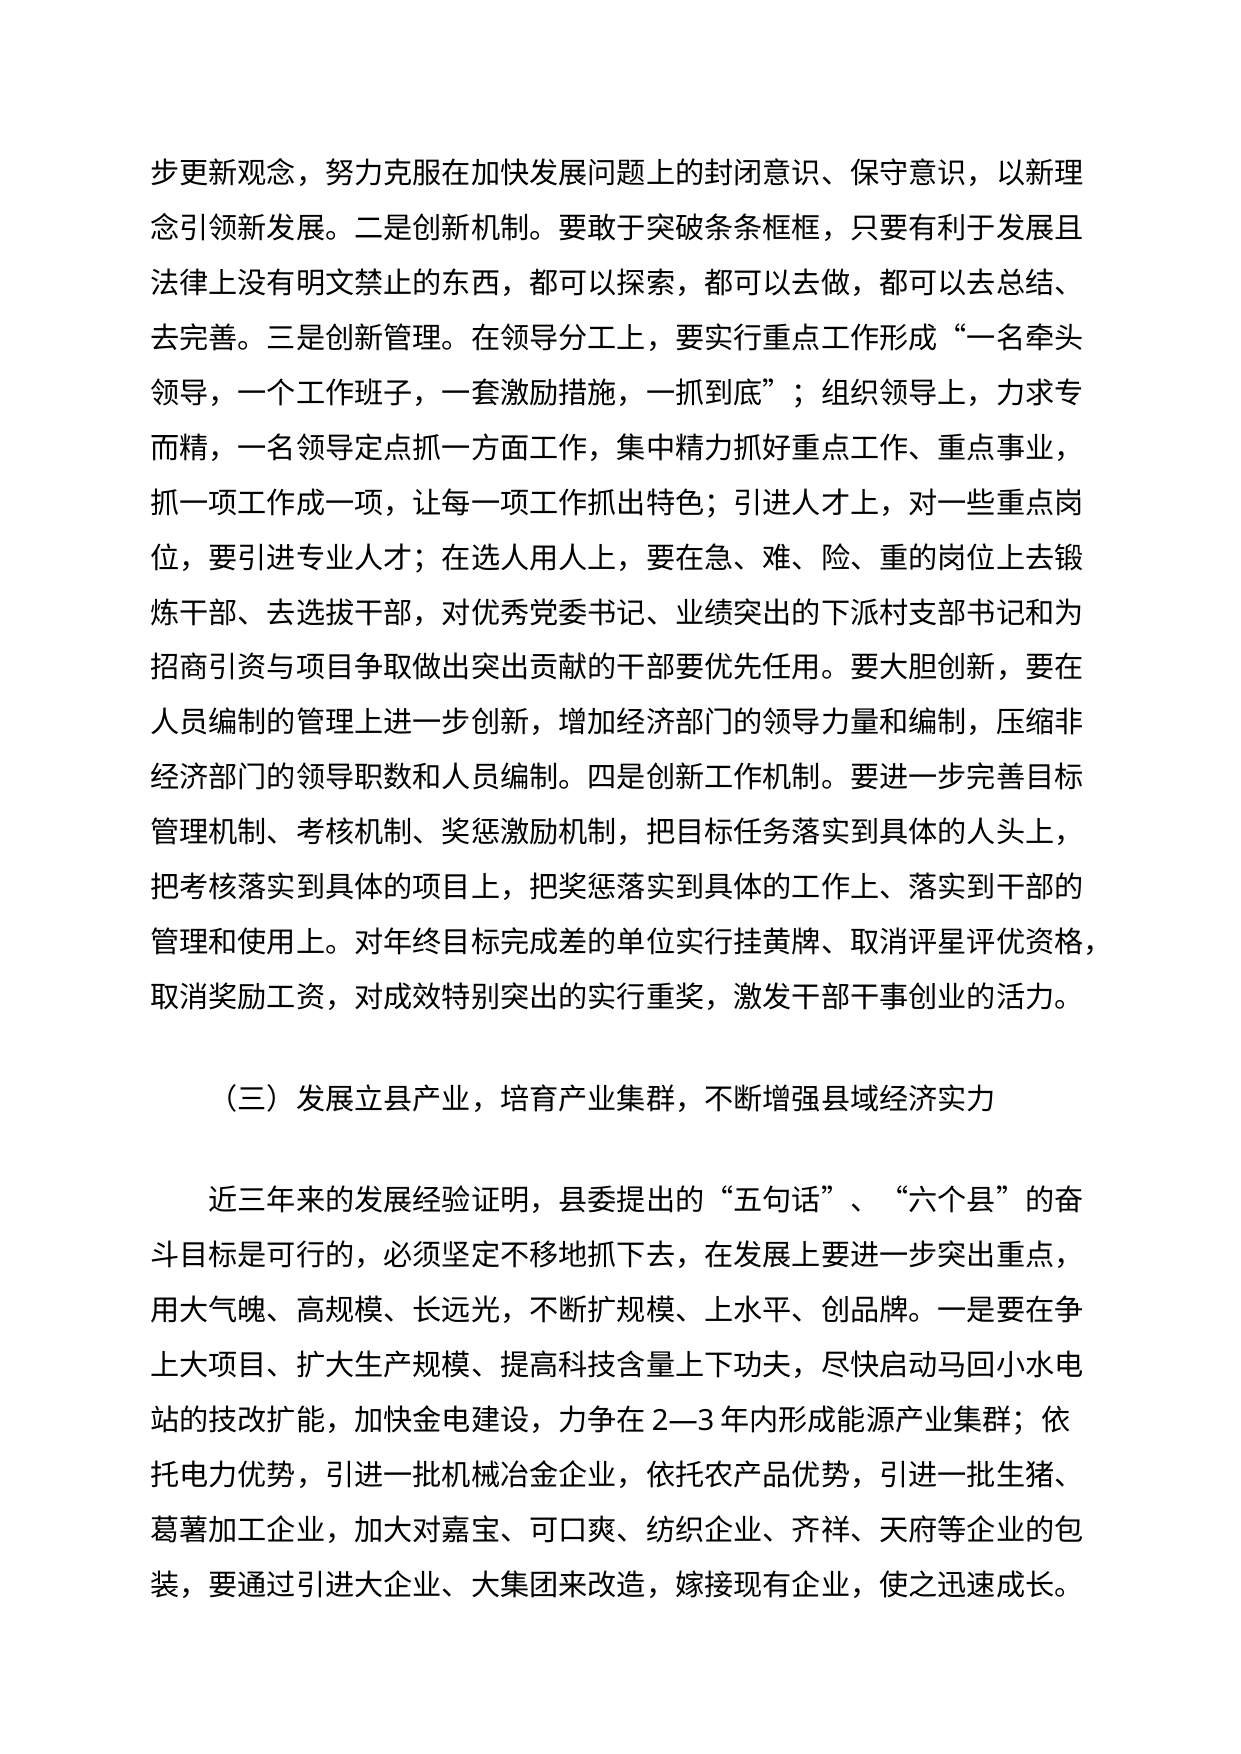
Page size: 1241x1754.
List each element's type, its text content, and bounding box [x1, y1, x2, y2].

text （三）发展立县产业，培育产业集群，不断增强县域经济实力 [150, 1075, 1090, 1117]
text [150, 150, 1090, 1016]
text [150, 1177, 1090, 1604]
